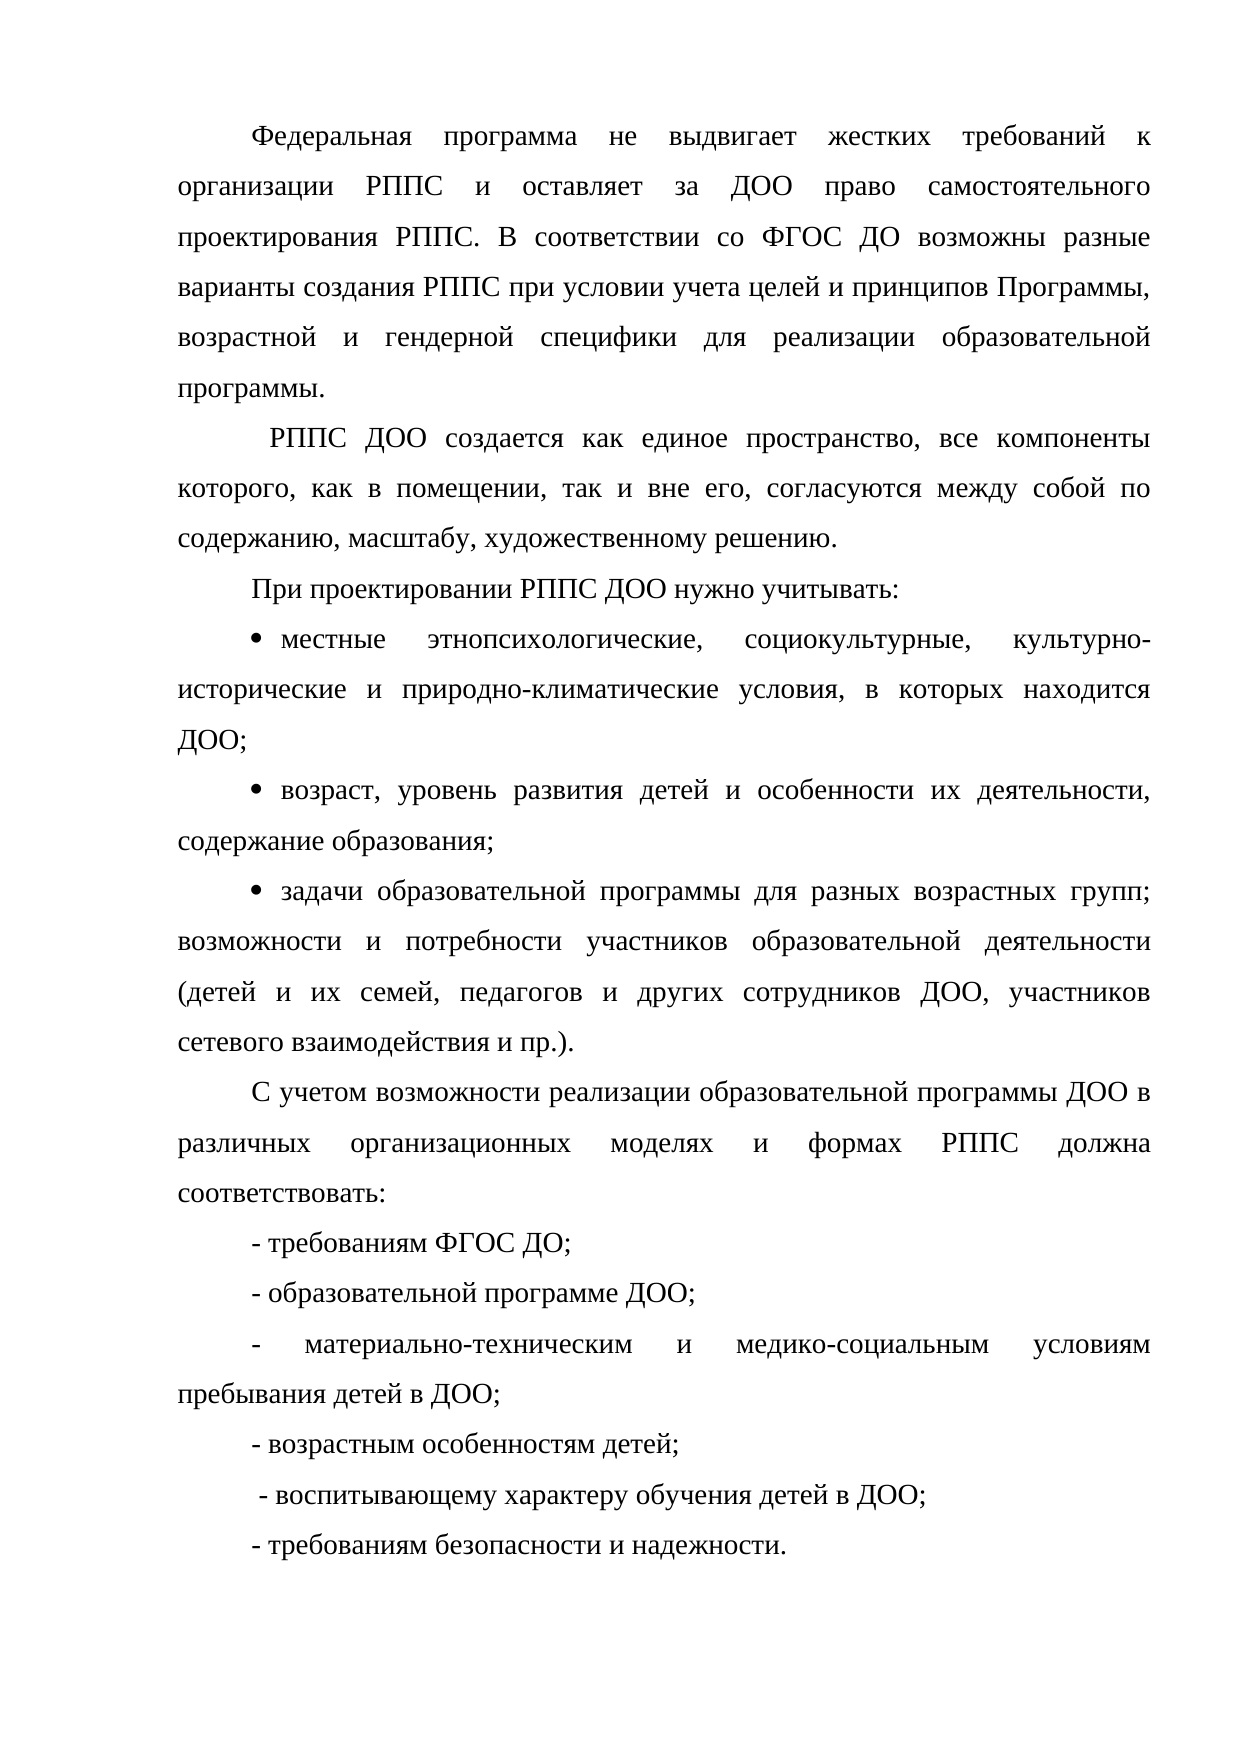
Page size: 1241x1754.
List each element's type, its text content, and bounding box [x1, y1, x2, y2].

text - возрастным особенностям детей; [177, 1427, 1152, 1460]
text РППС ДОО создается как единое пространство, все компоненты которого, как в помещении, так и вне его, согласуются между собой по содержанию, масштабу, художественному решению. [177, 420, 1152, 554]
list возраст, уровень развития детей и особенности их деятельности, содержание образования; [177, 772, 1152, 856]
list местные этнопсихологические, социокультурные, культурно-исторические и природно-климатические условия, в которых находится ДОО; [177, 621, 1152, 756]
text С учетом возможности реализации образовательной программы ДОО в различных организационных моделях и формах РППС должна соответствовать: [177, 1074, 1152, 1208]
text - материально-техническим и медико-социальным условиям пребывания детей в ДОО; [177, 1326, 1152, 1410]
text - образовательной программе ДОО; [177, 1276, 1152, 1309]
text - требованиям безопасности и надежности. [177, 1527, 1152, 1561]
text Федеральная программа не выдвигает жестких требований к организации РППС и оставляет за ДОО право самостоятельного проектирования РППС. В соответствии со ФГОС ДО возможны разные варианты создания РППС при условии учета целей и принципов Программы, возрастной и гендерной специфики для реализации образовательной программы. [177, 118, 1152, 403]
text - требованиям ФГОС ДО; [177, 1225, 1152, 1259]
list задачи образовательной программы для разных возрастных групп; возможности и потребности участников образовательной деятельности (детей и их семей, педагогов и других сотрудников ДОО, участников сетевого взаимодействия и пр.). [177, 873, 1152, 1058]
text - воспитывающему характеру обучения детей в ДОО; [177, 1477, 1152, 1510]
text При проектировании РППС ДОО нужно учитывать: [177, 571, 1152, 604]
